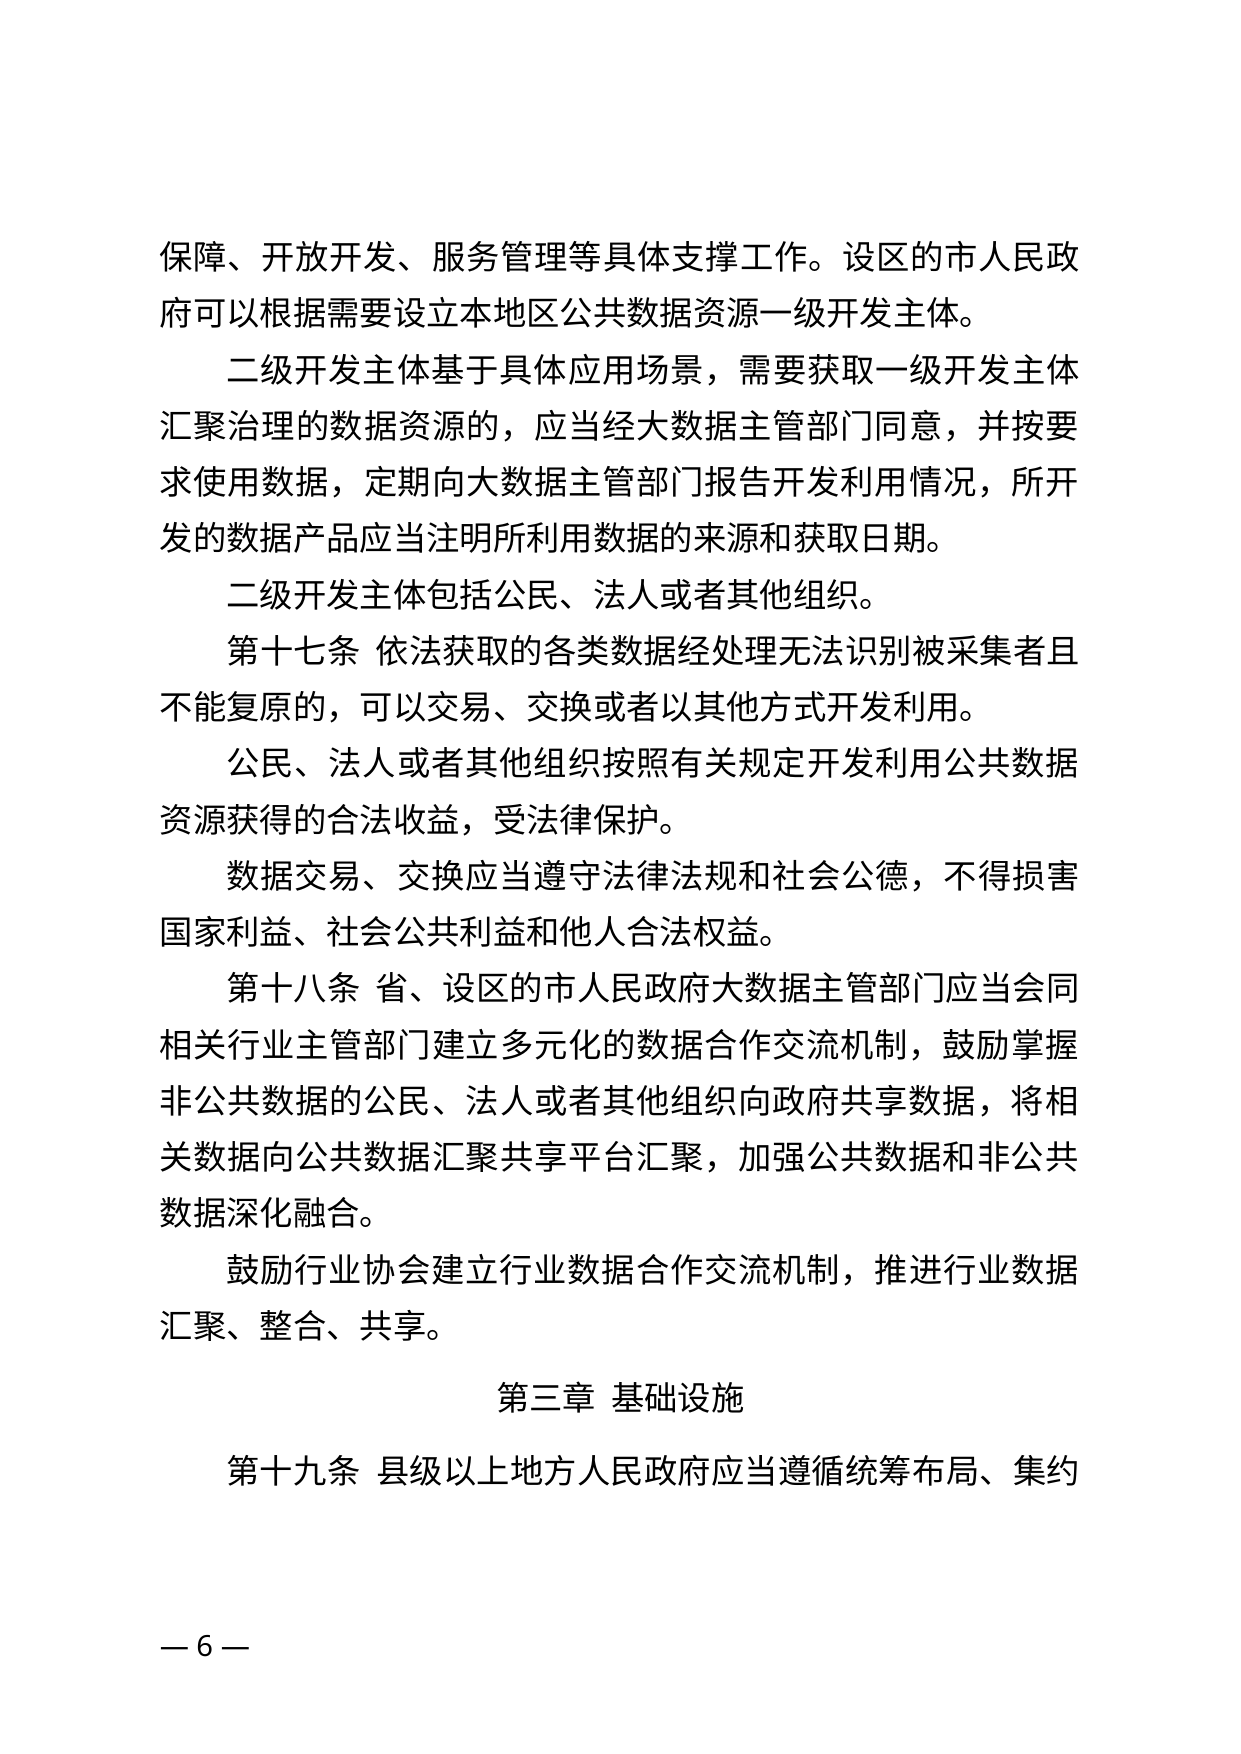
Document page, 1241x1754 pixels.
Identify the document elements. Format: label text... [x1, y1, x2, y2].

text 第十八条 省、设区的市人民政府大数据主管部门应当会同相关行业主管部门建立多元化的数据合作交流机制，鼓励掌握非公共数据的公民、法人或者其他组织向政府共享数据，将相关数据向公共数据汇聚共享平台汇聚，加强公共数据和非公共数据深化融合。 [159, 958, 1081, 1239]
text 数据交易、交换应当遵守法律法规和社会公德，不得损害国家利益、社会公共利益和他人合法权益。 [159, 846, 1081, 958]
text 鼓励行业协会建立行业数据合作交流机制，推进行业数据汇聚、整合、共享。 [159, 1239, 1081, 1352]
text 二级开发主体包括公民、法人或者其他组织。 [159, 564, 1081, 621]
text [159, 1441, 1081, 1497]
text 公民、法人或者其他组织按照有关规定开发利用公共数据资源获得的合法收益，受法律保护。 [159, 733, 1081, 846]
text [159, 227, 1081, 339]
text 二级开发主体基于具体应用场景，需要获取一级开发主体汇聚治理的数据资源的，应当经大数据主管部门同意，并按要求使用数据，定期向大数据主管部门报告开发利用情况，所开发的数据产品应当注明所利用数据的来源和获取日期。 [159, 339, 1081, 564]
text 第三章 基础设施 [159, 1368, 1081, 1424]
text 第十七条 依法获取的各类数据经处理无法识别被采集者且不能复原的，可以交易、交换或者以其他方式开发利用。 [159, 621, 1081, 733]
